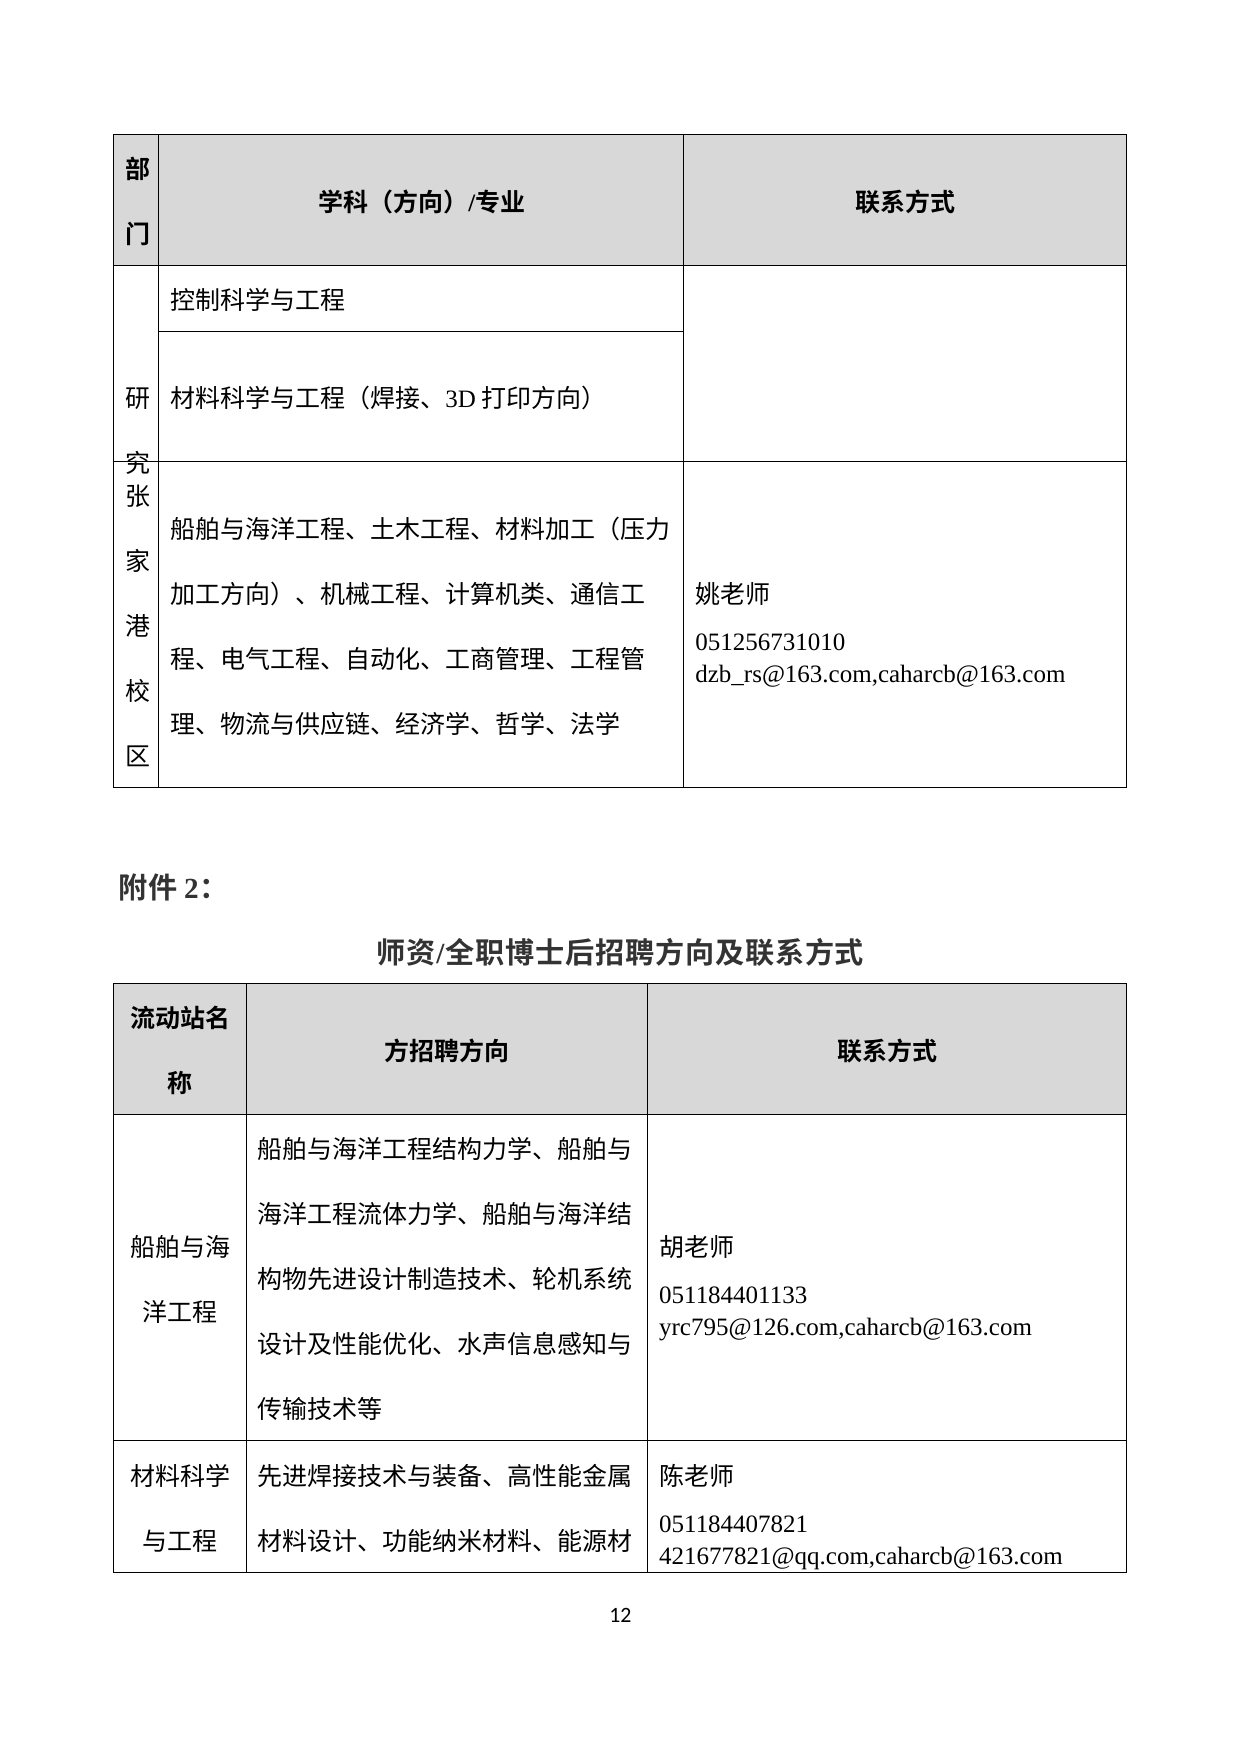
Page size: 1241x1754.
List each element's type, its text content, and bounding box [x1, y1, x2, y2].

table_cell 控制科学与工程 [159, 266, 683, 331]
table_cell 姚老师 051256731010 dzb_rs@163.com,caharcb@163.com [684, 462, 1126, 787]
text 师资/全职博士后招聘方向及联系方式 [118, 918, 1122, 983]
table_cell 船舶与海洋工程、土木工程、材料加工（压力加工方向）、机械工程、计算机类、通信工程、电气工程、自动化、工商管理、工程管理、物流与供应链、经济学、哲学、法学 [159, 462, 683, 787]
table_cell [648, 1441, 1126, 1572]
table_cell 船舶与海洋工程结构力学、船舶与海洋工程流体力学、船舶与海洋结构物先进设计制造技术、轮机系统设计及性能优化、水声信息感知与传输技术等 [247, 1115, 647, 1440]
table_header 联系方式 [684, 135, 1126, 265]
table_cell 船舶与海洋工程 [114, 1115, 246, 1440]
table_header 流动站名称 [114, 984, 246, 1114]
table_cell 胡老师 051184401133 yrc795@126.com,caharcb@163.com [648, 1115, 1126, 1440]
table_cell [247, 1441, 647, 1572]
table_cell 材料科学与工程 [114, 1441, 246, 1572]
table_header 联系方式 [648, 984, 1126, 1114]
table_header 方招聘方向 [247, 984, 647, 1114]
text 附件2： [118, 853, 1122, 918]
table_cell 材料科学与工程（焊接、3D打印方向） [159, 332, 683, 461]
table_header 部门 [114, 135, 158, 265]
table_header 学科（方向）/专业 [159, 135, 683, 265]
table_cell 张家港校区 [114, 462, 158, 787]
